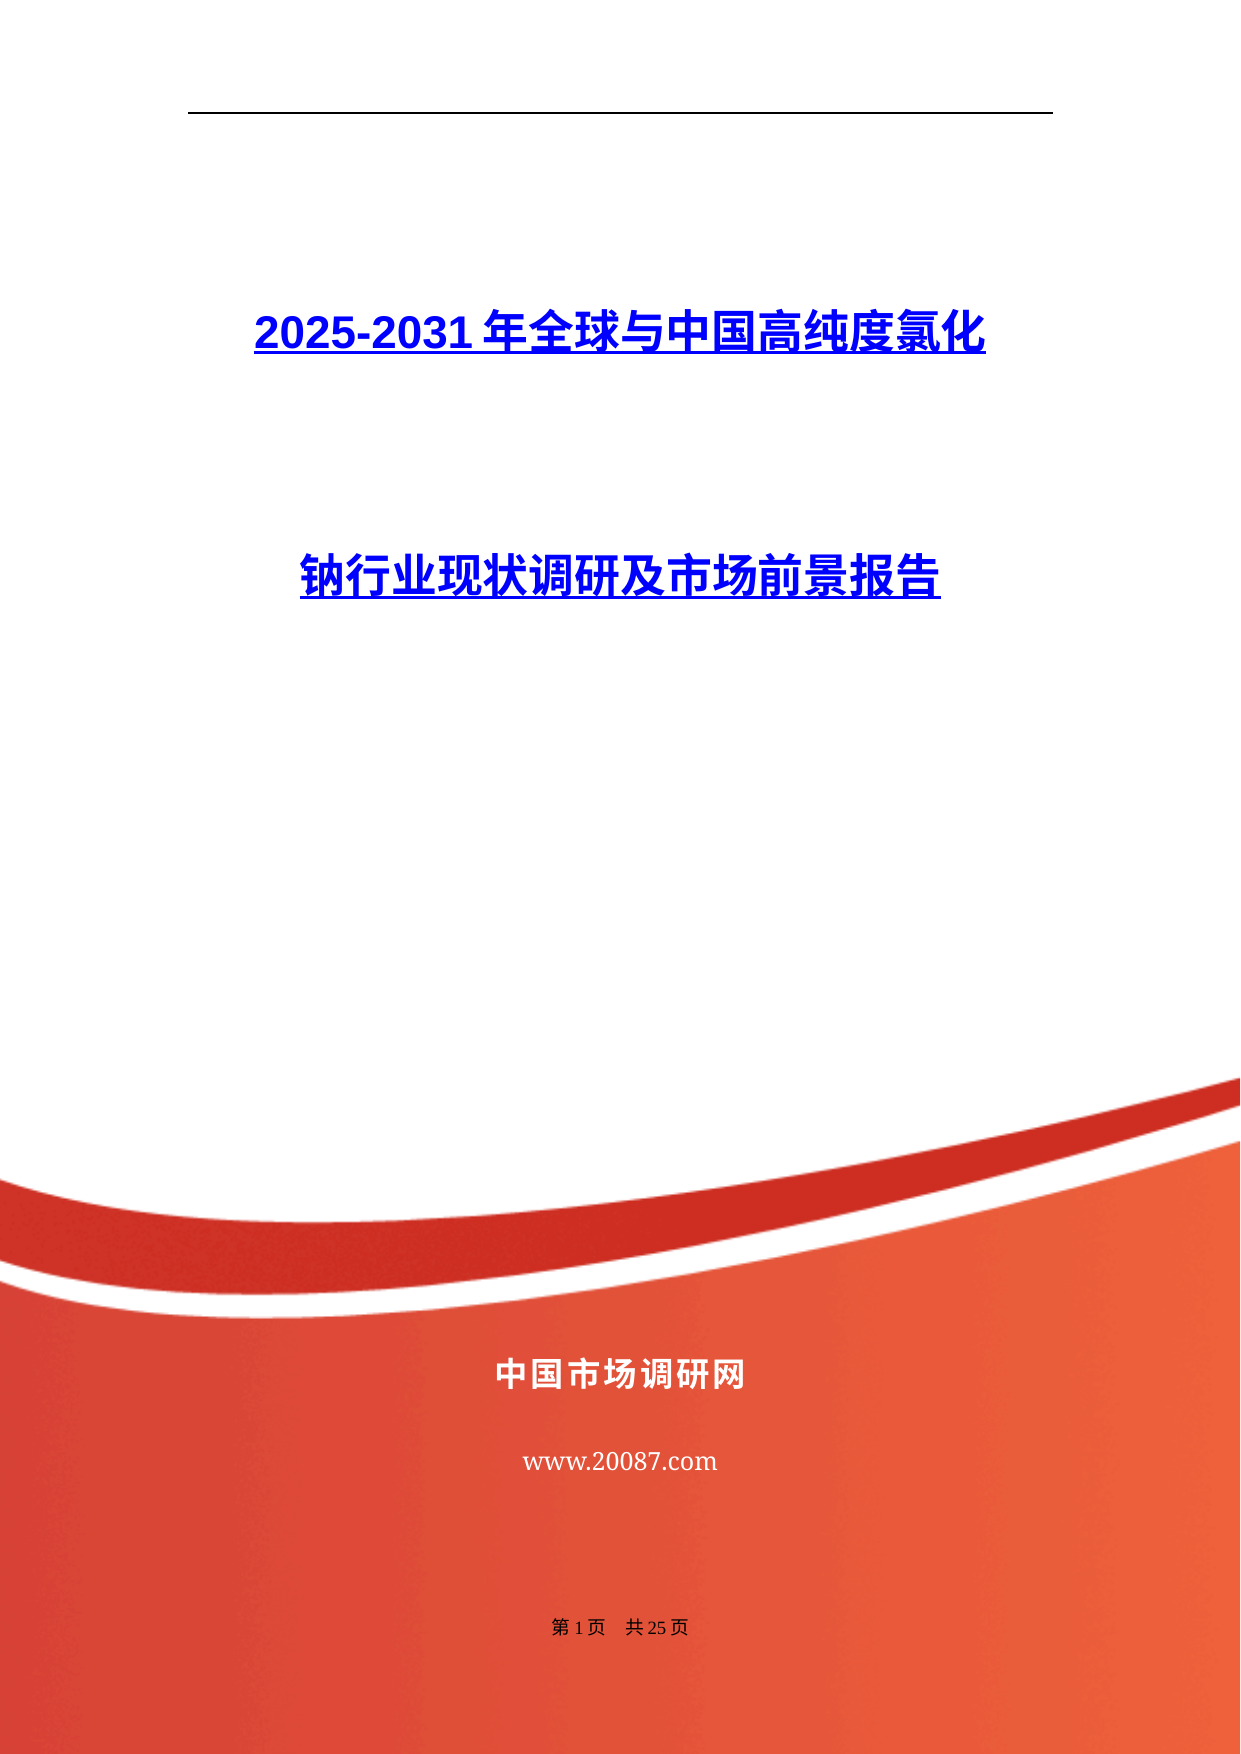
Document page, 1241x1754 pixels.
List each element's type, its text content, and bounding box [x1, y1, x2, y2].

subtitle 中国市场调研网 [187, 1339, 1053, 1404]
table_header 2025-2031年全球与中国高纯度氯化钠行业现状调研及市场前景报告 [188, 207, 1053, 773]
picture [0, 1006, 1241, 1754]
text www.20087.com [187, 1428, 1053, 1493]
